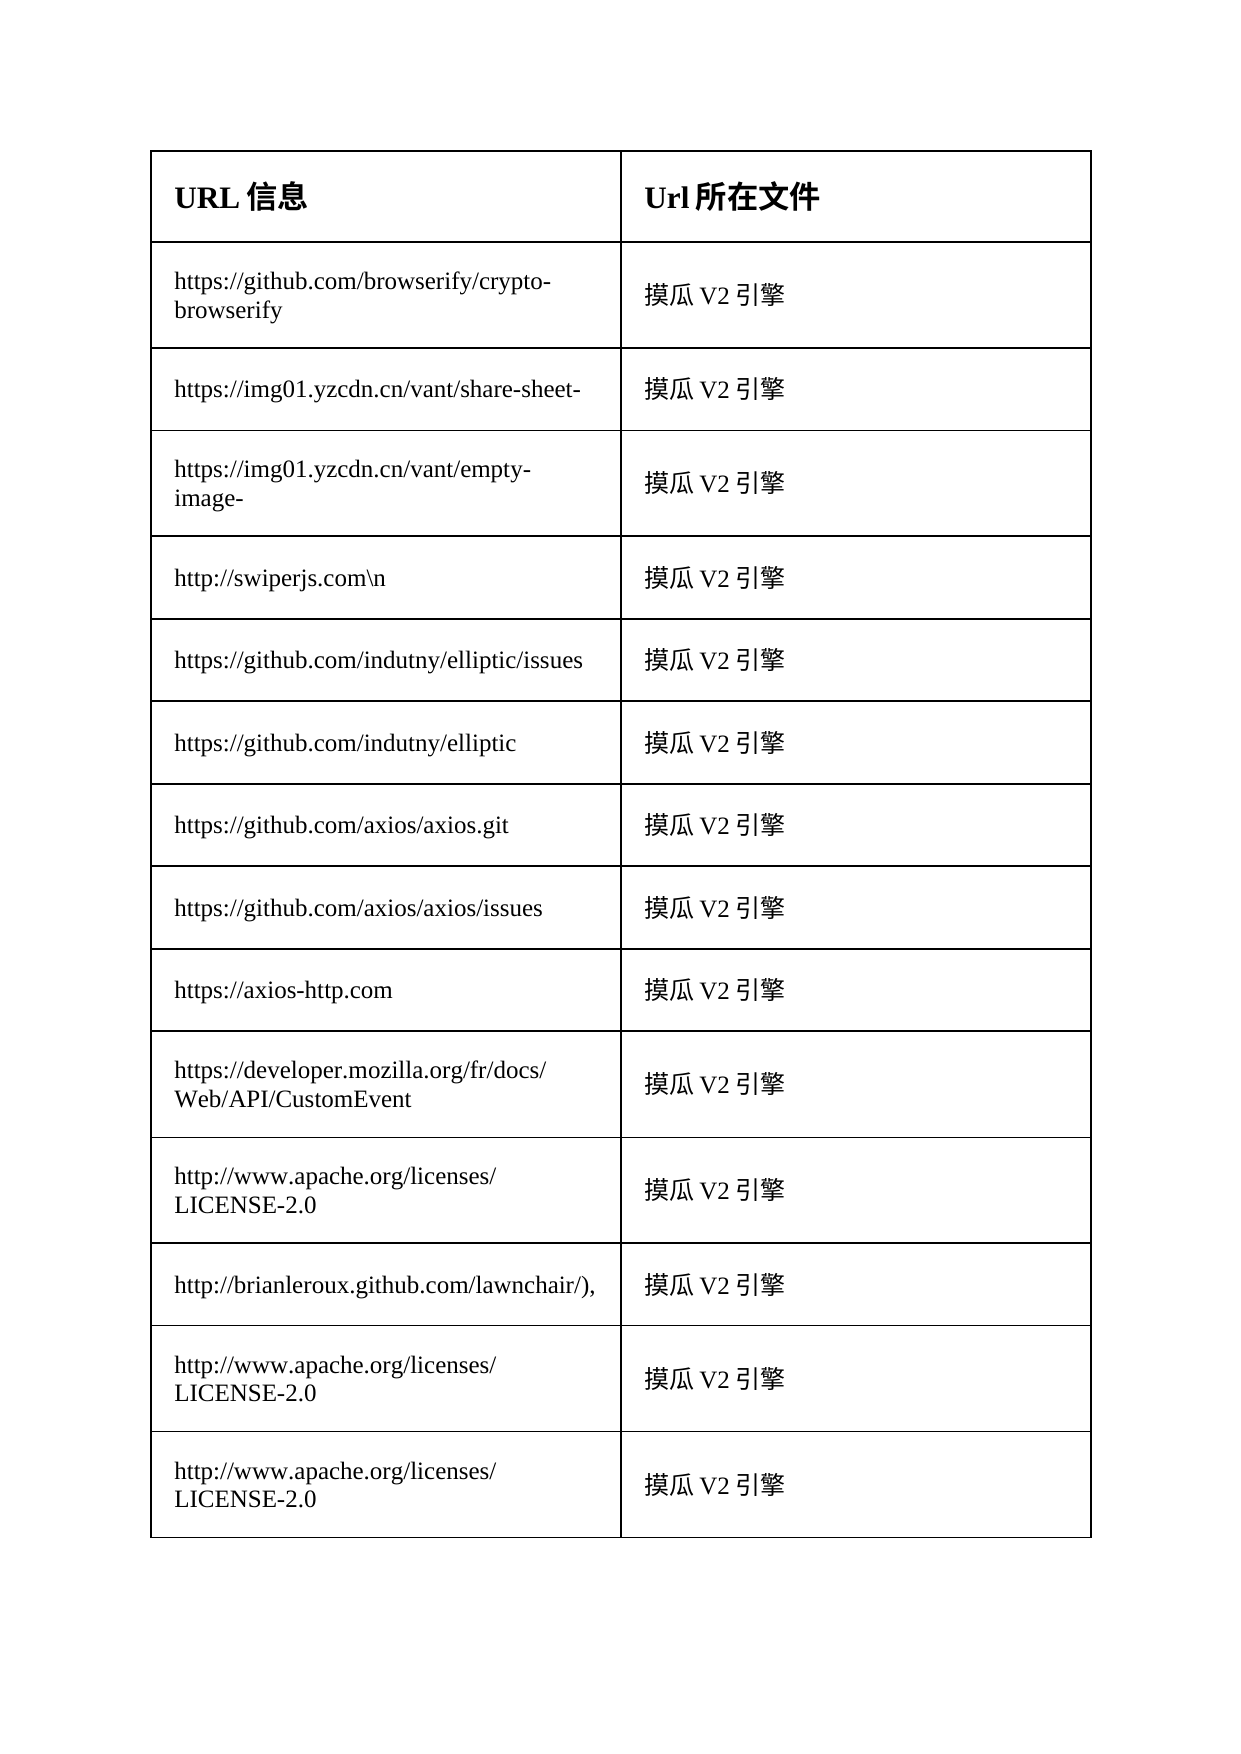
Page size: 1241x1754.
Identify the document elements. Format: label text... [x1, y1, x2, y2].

table_cell 摸瓜V2引擎 [622, 1432, 1090, 1537]
table_cell http://brianleroux.github.com/lawnchair/), [152, 1244, 620, 1325]
table_cell https://img01.yzcdn.cn/vant/share-sheet- [152, 349, 620, 429]
table_cell 摸瓜V2引擎 [622, 702, 1090, 783]
table_cell 摸瓜V2引擎 [622, 431, 1090, 535]
table_cell 摸瓜V2引擎 [622, 950, 1090, 1030]
table_cell https://github.com/browserify/crypto-browserify [152, 243, 620, 347]
table_header URL信息 [152, 152, 620, 241]
table_cell 摸瓜V2引擎 [622, 243, 1090, 347]
table_cell 摸瓜V2引擎 [622, 537, 1090, 618]
table_cell https://github.com/axios/axios/issues [152, 867, 620, 948]
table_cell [152, 1432, 620, 1537]
table_cell 摸瓜V2引擎 [622, 1138, 1090, 1242]
table_cell 摸瓜V2引擎 [622, 867, 1090, 948]
table_cell 摸瓜V2引擎 [622, 1326, 1090, 1431]
table_cell http://swiperjs.com\n [152, 537, 620, 618]
table_cell 摸瓜V2引擎 [622, 1244, 1090, 1325]
table_cell https://developer.mozilla.org/fr/docs/Web/API/CustomEvent [152, 1032, 620, 1136]
table_cell 摸瓜V2引擎 [622, 349, 1090, 429]
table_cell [152, 1138, 620, 1242]
table_cell https://img01.yzcdn.cn/vant/empty-image- [152, 431, 620, 535]
table_cell https://github.com/axios/axios.git [152, 785, 620, 865]
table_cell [152, 1326, 620, 1431]
table_cell 摸瓜V2引擎 [622, 1032, 1090, 1136]
table_cell 摸瓜V2引擎 [622, 785, 1090, 865]
table_cell 摸瓜V2引擎 [622, 620, 1090, 700]
table_cell https://axios-http.com [152, 950, 620, 1030]
table_cell https://github.com/indutny/elliptic [152, 702, 620, 783]
table_cell https://github.com/indutny/elliptic/issues [152, 620, 620, 700]
table_header Url所在文件 [622, 152, 1090, 241]
